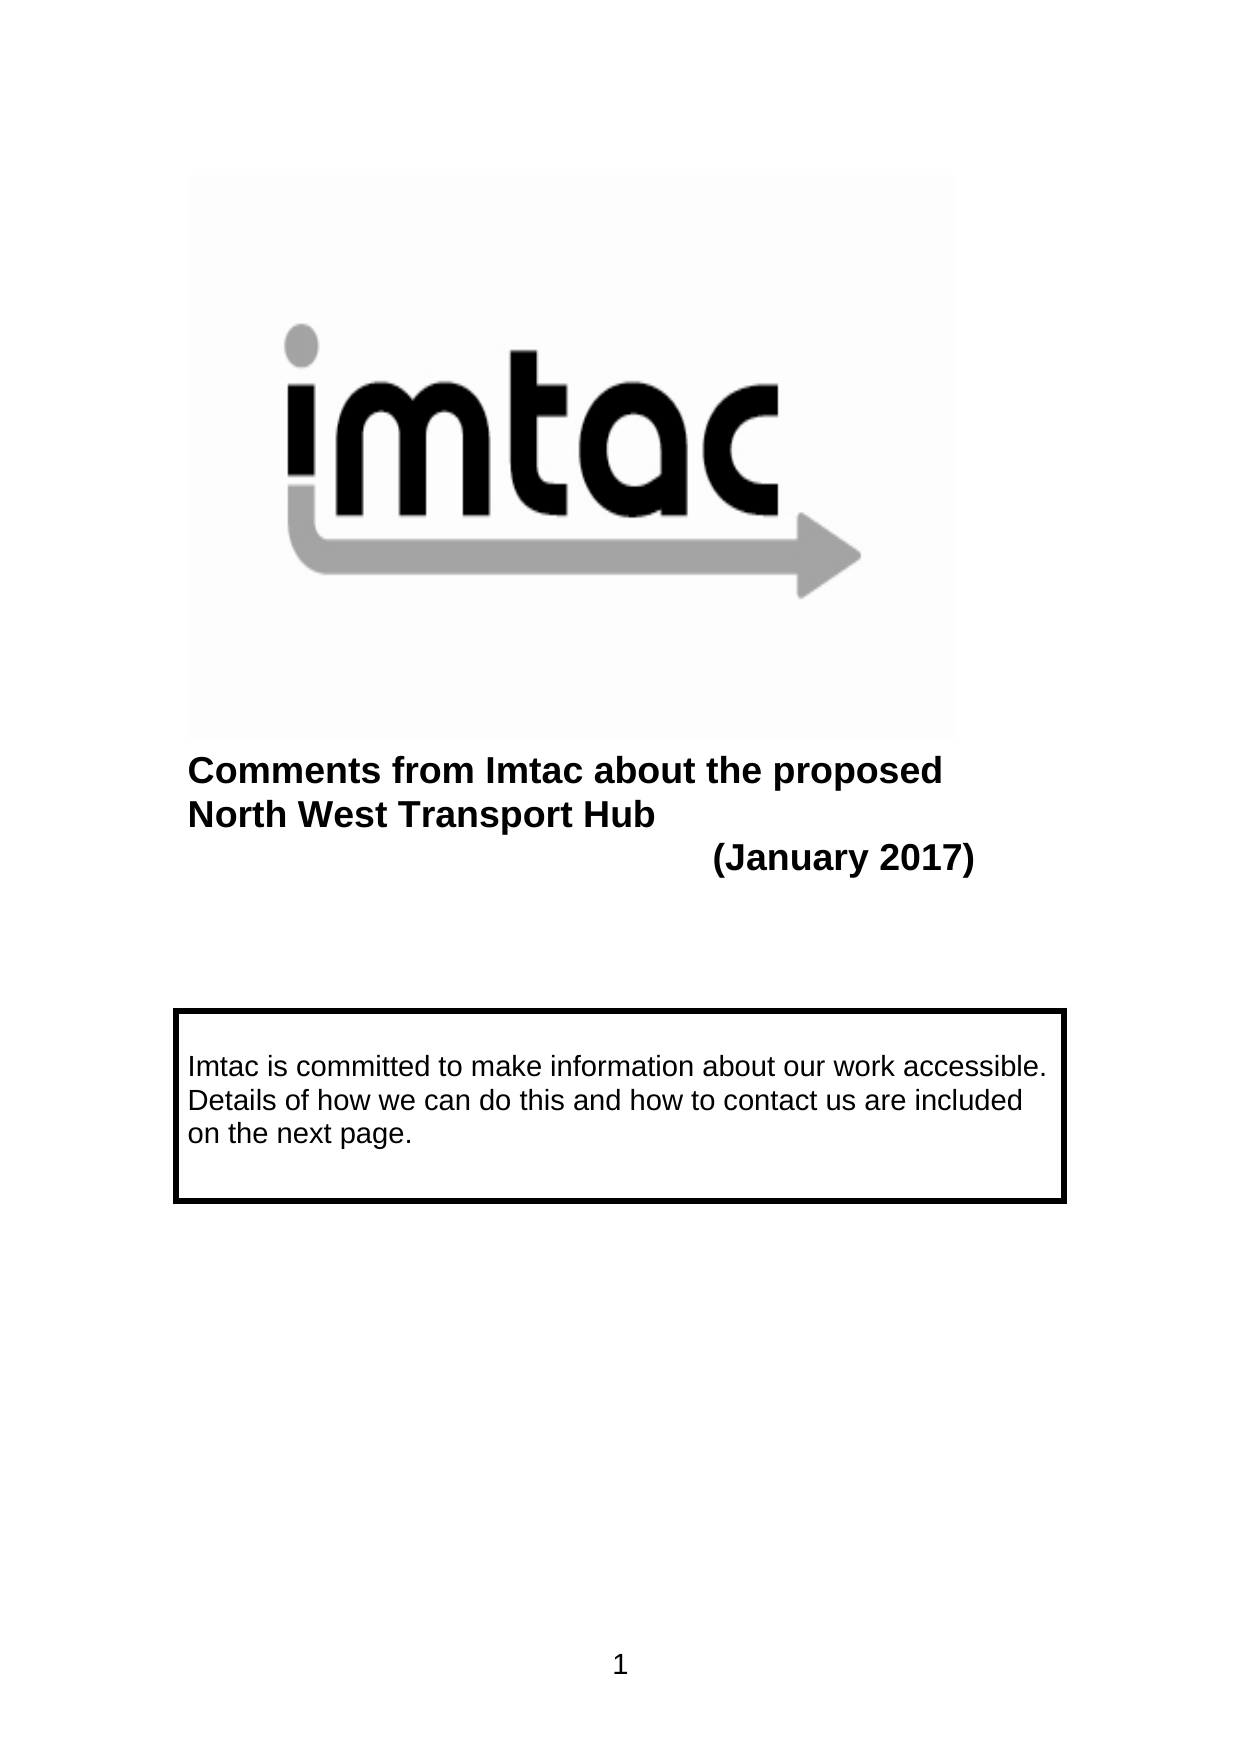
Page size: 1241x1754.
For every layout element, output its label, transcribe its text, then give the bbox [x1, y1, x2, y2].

text Comments from Imtac about the proposed North West Transport Hub [187, 749, 1053, 835]
picture [187, 175, 957, 738]
text Imtac is committed to make information about our work accessible. Details of how we can do this and how to contact us are included on the next page. [187, 1049, 1053, 1150]
text (January 2017) [637, 835, 1053, 878]
